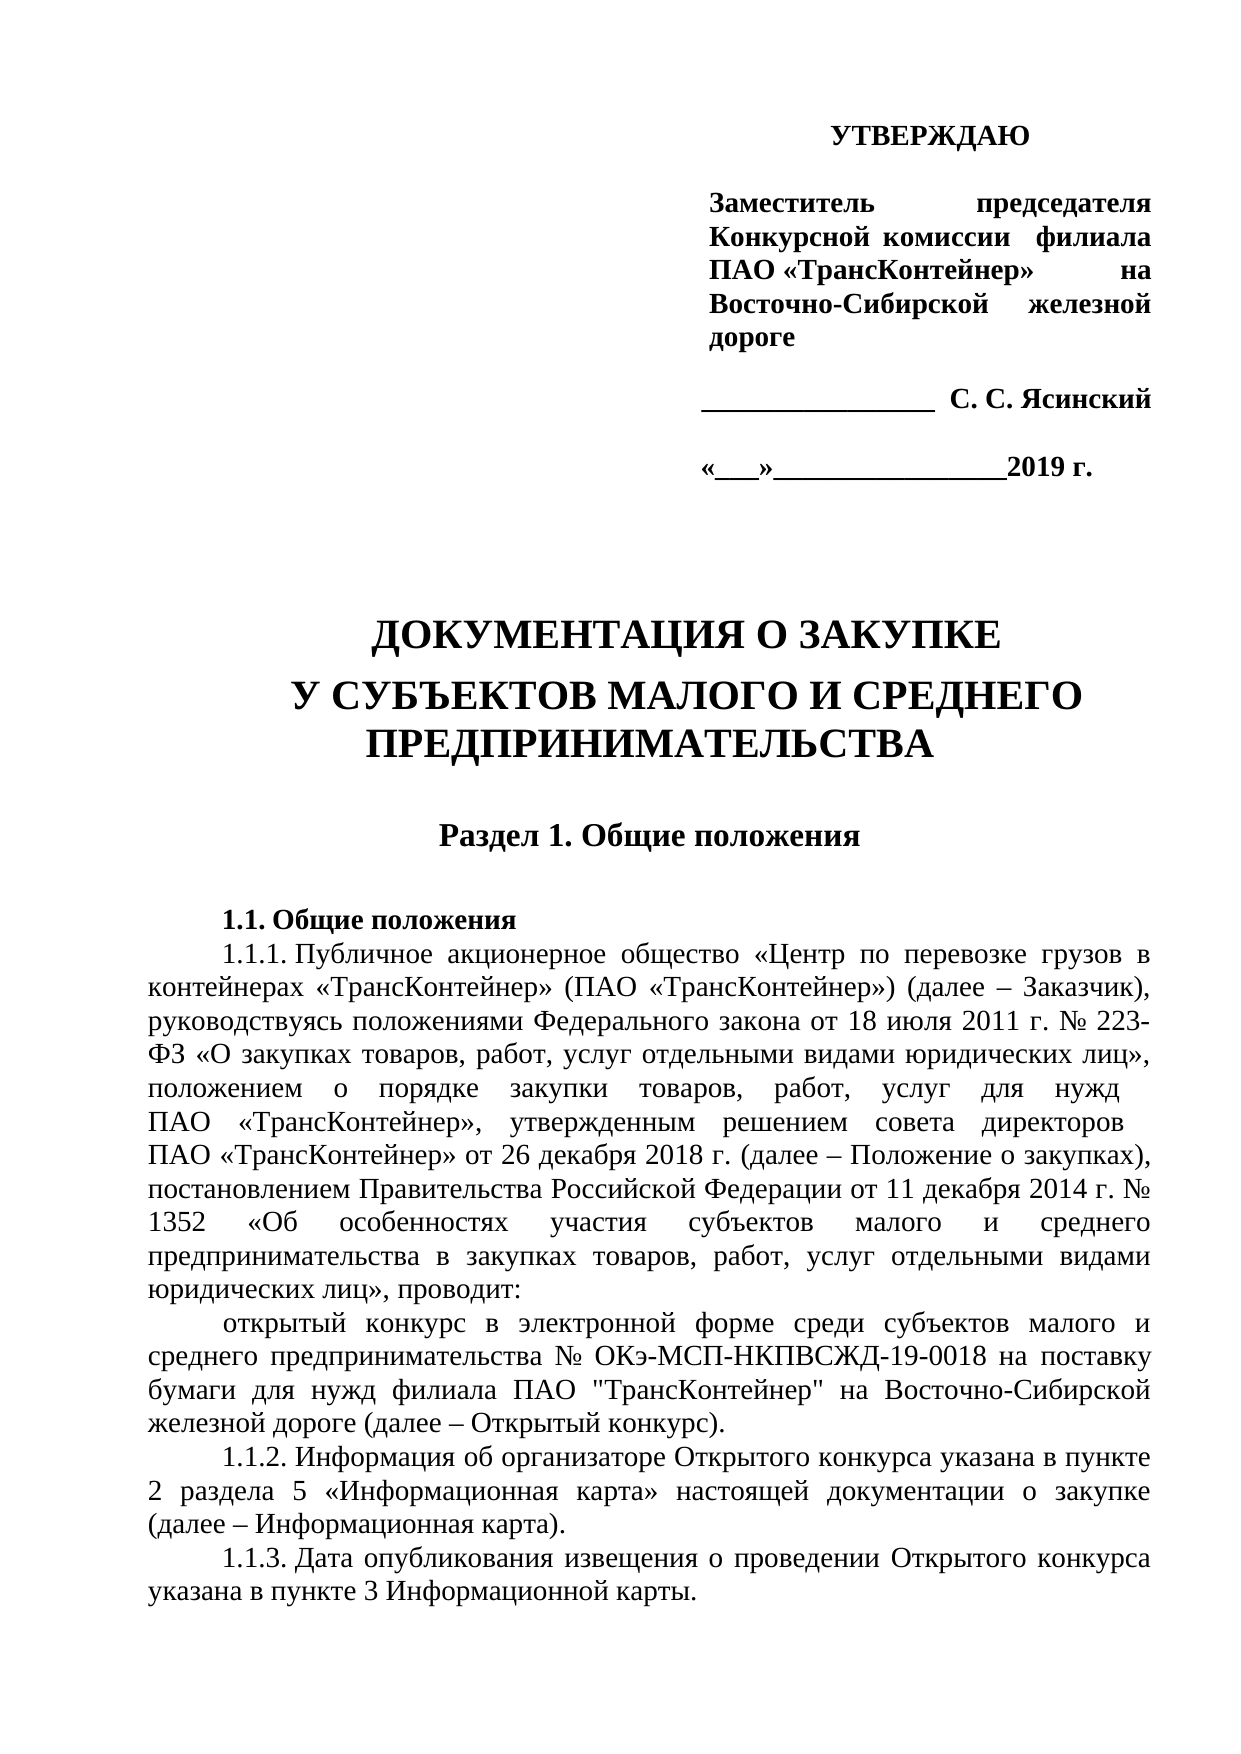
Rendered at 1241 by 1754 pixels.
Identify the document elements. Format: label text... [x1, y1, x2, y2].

text ДОКУМЕНТАЦИЯ О ЗАКУПКЕ [148, 610, 1152, 658]
list Публичное акционерное общество «Центр по перевозке грузов в контейнерах «ТрансКонтейнер» (ПАО «ТрансКонтейнер») (далее – Заказчик), руководствуясь положениями Федерального закона от 18 июля 2011 г. № 223-ФЗ «О закупках товаров, работ, услуг отдельными видами юридических лиц», положением о порядке закупки товаров, работ, услуг для нужд ПАО «ТрансКонтейнер», утвержденным решением совета директоров ПАО «ТрансКонтейнер» от 26 декабря 2018 г. (далее – Положение о закупках), постановлением Правительства Российской Федерации от 11 декабря 2014 г. № 1352 «Об особенностях участия субъектов малого и среднего предпринимательства в закупках товаров, работ, услуг отдельными видами юридических лиц», проводит: [148, 936, 1152, 1305]
list Дата опубликования извещения о проведении Открытого конкурса указана в пункте 3 Информационной карты. [148, 1540, 1152, 1607]
text У СУБЪЕКТОВ МАЛОГО И СРЕДНЕГО ПРЕДПРИНИМАТЕЛЬСТВА [148, 670, 1152, 766]
list Общие положения [148, 902, 1152, 936]
text УТВЕРЖДАЮ [709, 118, 1152, 152]
text Заместитель председателя Конкурсной комиссии филиала ПАО «ТрансКонтейнер» на Восточно-Сибирской железной дороге [709, 185, 1152, 353]
text «___»________________2019 г. [650, 449, 1152, 482]
text ________________ С. С. Ясинский [650, 382, 1152, 415]
list Информация об организаторе Открытого конкурса указана в пункте 2 раздела 5 «Информационная карта» настоящей документации о закупке (далее – Информационная карта). [148, 1439, 1152, 1540]
text открытый конкурс в электронной форме среди субъектов малого и среднего предпринимательства № ОКэ-МСП-НКПВСЖД-19-0018 на поставку бумаги для нужд филиала ПАО "ТрансКонтейнер" на Восточно-Сибирской железной дороге (далее – Открытый конкурс). [148, 1305, 1152, 1439]
text Раздел 1. Общие положения [148, 815, 1152, 853]
